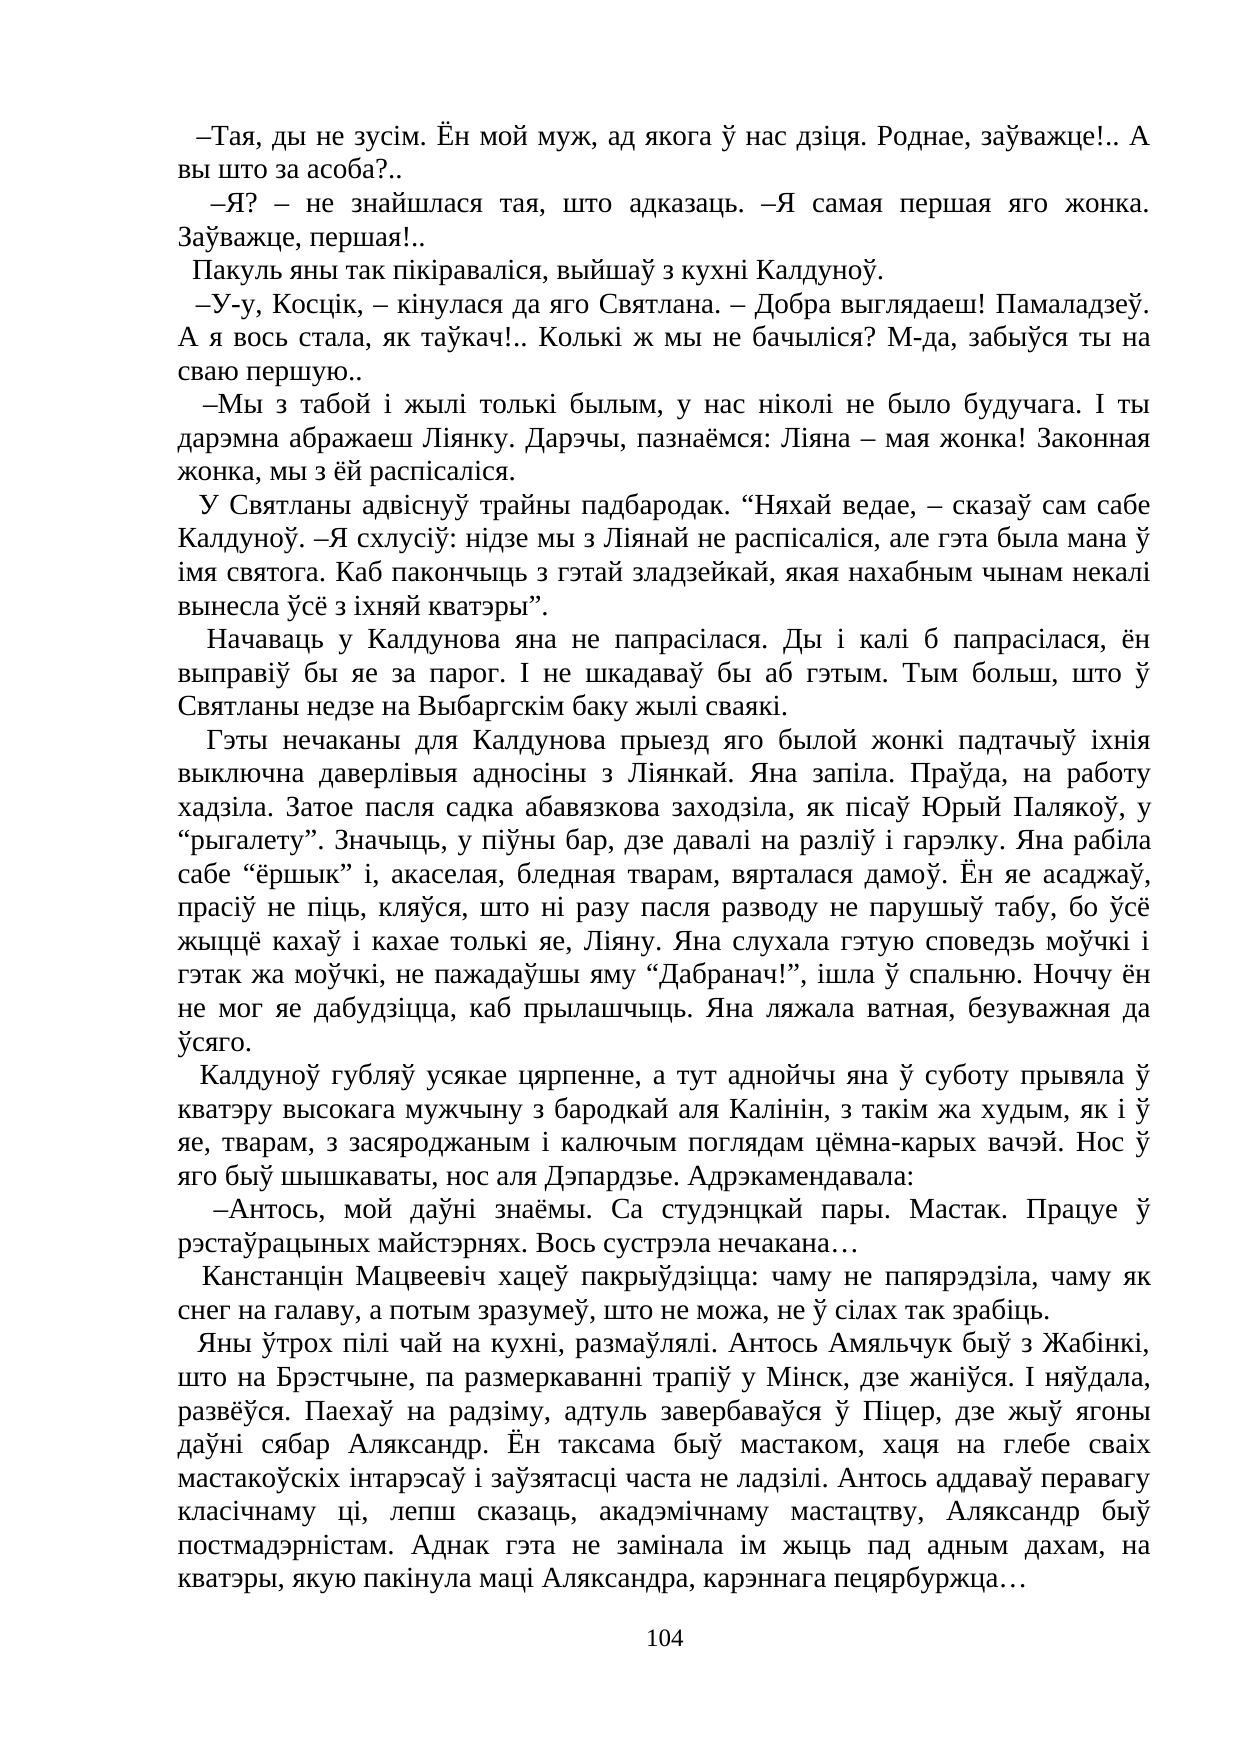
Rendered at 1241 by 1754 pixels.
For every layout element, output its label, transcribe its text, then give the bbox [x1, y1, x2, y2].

text Пакуль яны так пікіраваліся, выйшаў з кухні Калдуноў. [177, 252, 1152, 286]
text –Антось, мой даўні знаёмы. Са студэнцкай пары. Мастак. Працуе ў рэстаўрацыных майстэрнях. Вось сустрэла нечакана… [177, 1191, 1152, 1258]
text Яны ўтрох пілі чай на кухні, размаўлялі. Антось Амяльчук быў з Жабінкі, што на Брэстчыне, па размеркаванні трапіў у Мінск, дзе жаніўся. І няўдала, развёўся. Паехаў на радзіму, адтуль завербаваўся ў Піцер, дзе жыў ягоны даўні сябар Аляксандр. Ён таксама быў мастаком, хаця на глебе сваіх мастакоўскіх інтарэсаў і заўзятасці часта не ладзілі. Антось аддаваў перавагу класічнаму ці, лепш сказаць, акадэмічнаму мастацтву, Аляксандр быў постмадэрністам. Аднак гэта не замінала ім жыць пад адным дахам, на кватэры, якую пакінула маці Аляксандра, карэннага пецярбуржца… [177, 1326, 1152, 1594]
text –Тая, ды не зусім. Ён мой муж, ад якога ў нас дзіця. Роднае, заўважце!.. А вы што за асоба?.. [177, 118, 1152, 185]
text У Святланы адвіснуў трайны падбародак. “Няхай ведае, – сказаў сам сабе Калдуноў. –Я схлусіў: нідзе мы з Ліянай не распісаліся, але гэта была мана ў імя святога. Каб пакончыць з гэтай зладзейкай, якая нахабным чынам некалі вынесла ўсё з іхняй кватэры”. [177, 487, 1152, 621]
text Канстанцін Мацвеевіч хацеў пакрыўдзіцца: чаму не папярэдзіла, чаму як снег на галаву, а потым зразумеў, што не можа, не ў сілах так зрабіць. [177, 1258, 1152, 1326]
text –У-у, Косцік, – кінулася да яго Святлана. – Добра выглядаеш! Памаладзеў. А я вось стала, як таўкач!.. Колькі ж мы не бачыліся? М-да, забыўся ты на сваю першую.. [177, 286, 1152, 386]
text –Я? – не знайшлася тая, што адказаць. –Я самая першая яго жонка. Заўважце, першая!.. [177, 185, 1152, 252]
text Калдуноў губляў усякае цярпенне, а тут аднойчы яна ў суботу прывяла ў кватэру высокага мужчыну з бародкай аля Калінін, з такім жа худым, як і ў яе, тварам, з засяроджаным і калючым поглядам цёмна-карых вачэй. Нос ў яго быў шышкаваты, нос аля Дэпардзье. Адрэкамендавала: [177, 1057, 1152, 1191]
text Гэты нечаканы для Калдунова прыезд яго былой жонкі падтачыў іхнія выключна даверлівыя адносіны з Ліянкай. Яна запіла. Праўда, на работу хадзіла. Затое пасля садка абавязкова заходзіла, як пісаў Юрый Палякоў, у “рыгалету”. Значыць, у піўны бар, дзе давалі на разліў і гарэлку. Яна рабіла сабе “ёршык” і, акаселая, бледная тварам, вярталася дамоў. Ён яе асаджаў, прасіў не піць, кляўся, што ні разу пасля разводу не парушыў табу, бо ўсё жыццё кахаў і кахае толькі яе, Ліяну. Яна слухала гэтую споведзь моўчкі і гэтак жа моўчкі, не пажадаўшы яму “Дабранач!”, ішла ў спальню. Ноччу ён не мог яе дабудзіцца, каб прылашчыць. Яна ляжала ватная, безуважная да ўсяго. [177, 722, 1152, 1057]
text –Мы з табой і жылі толькі былым, у нас ніколі не было будучага. І ты дарэмна абражаеш Ліянку. Дарэчы, пазнаёмся: Ліяна – мая жонка! Законная жонка, мы з ёй распісаліся. [177, 386, 1152, 487]
text Начаваць у Калдунова яна не папрасілася. Ды і калі б папрасілася, ён выправіў бы яе за парог. І не шкадаваў бы аб гэтым. Тым больш, што ў Святланы недзе на Выбаргскім баку жылі сваякі. [177, 621, 1152, 722]
